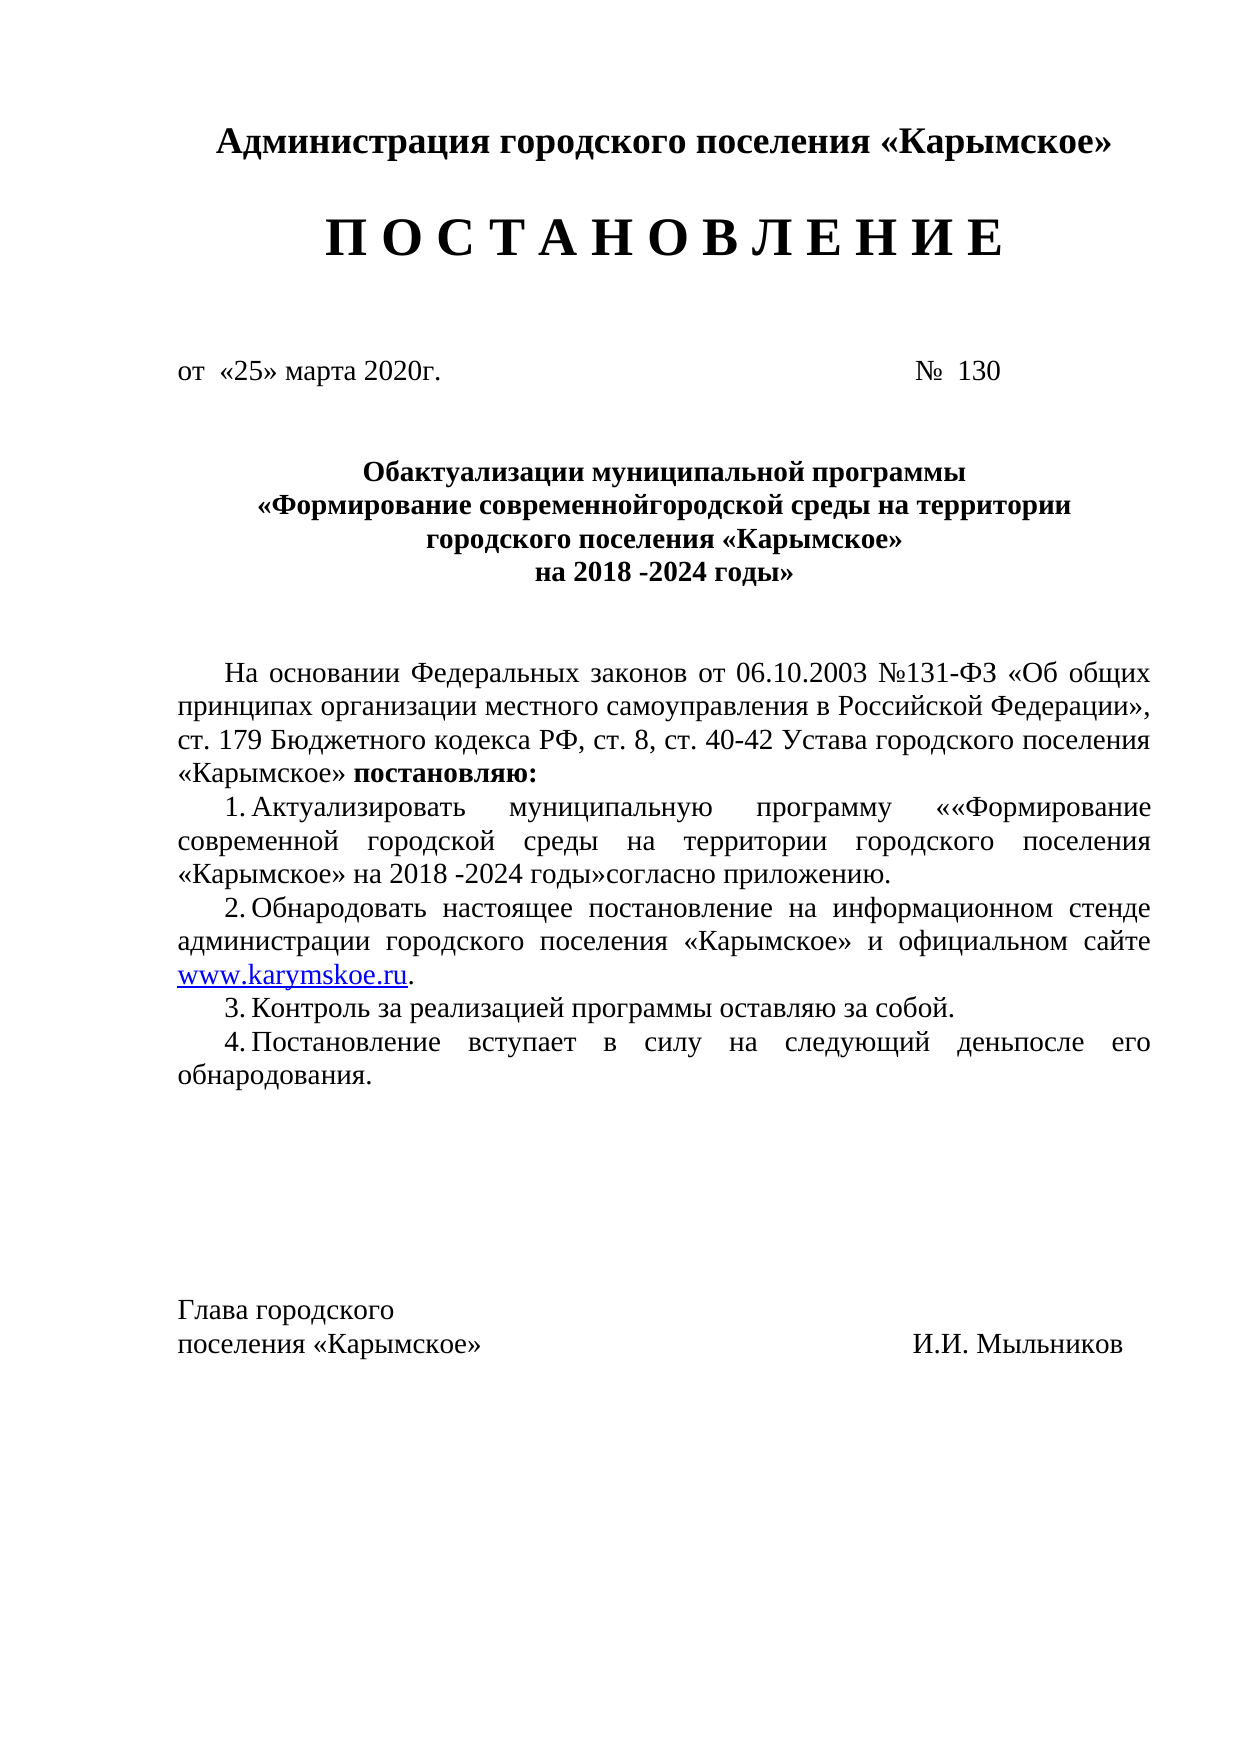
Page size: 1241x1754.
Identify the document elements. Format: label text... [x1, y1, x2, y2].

list Постановление вступает в силу на следующий деньпосле его обнародования. [177, 1024, 1152, 1091]
text поселения «Карымское» И.И. Мыльников [177, 1326, 1152, 1359]
text Глава городского [177, 1292, 1152, 1326]
text «Формирование современнойгородской среды на территории [177, 487, 1152, 521]
text П О С Т А Н О В Л Е Н И Е [177, 204, 1152, 267]
text Обактуализации муниципальной программы [177, 454, 1152, 487]
text городского поселения «Карымское» [177, 521, 1152, 554]
text на 2018 -2024 годы» [177, 554, 1152, 588]
text от «25» марта 2020г. № 130 [177, 353, 1152, 387]
text На основании Федеральных законов от 06.10.2003 №131-ФЗ «Об общих принципах организации местного самоуправления в Российской Федерации», ст. 179 Бюджетного кодекса РФ, ст. 8, ст. 40-42 Устава городского поселения «Карымское» постановляю: [177, 655, 1152, 789]
list Контроль за реализацией программы оставляю за собой. [177, 990, 1152, 1024]
list Актуализировать муниципальную программу ««Формирование современной городской среды на территории городского поселения «Карымское» на 2018 -2024 годы»согласно приложению. [177, 789, 1152, 890]
text Администрация городского поселения «Карымское» [177, 118, 1152, 161]
list Обнародовать настоящее постановление на информационном стенде администрации городского поселения «Карымское» и официальном сайте www.karymskoe.ru. [177, 890, 1152, 990]
